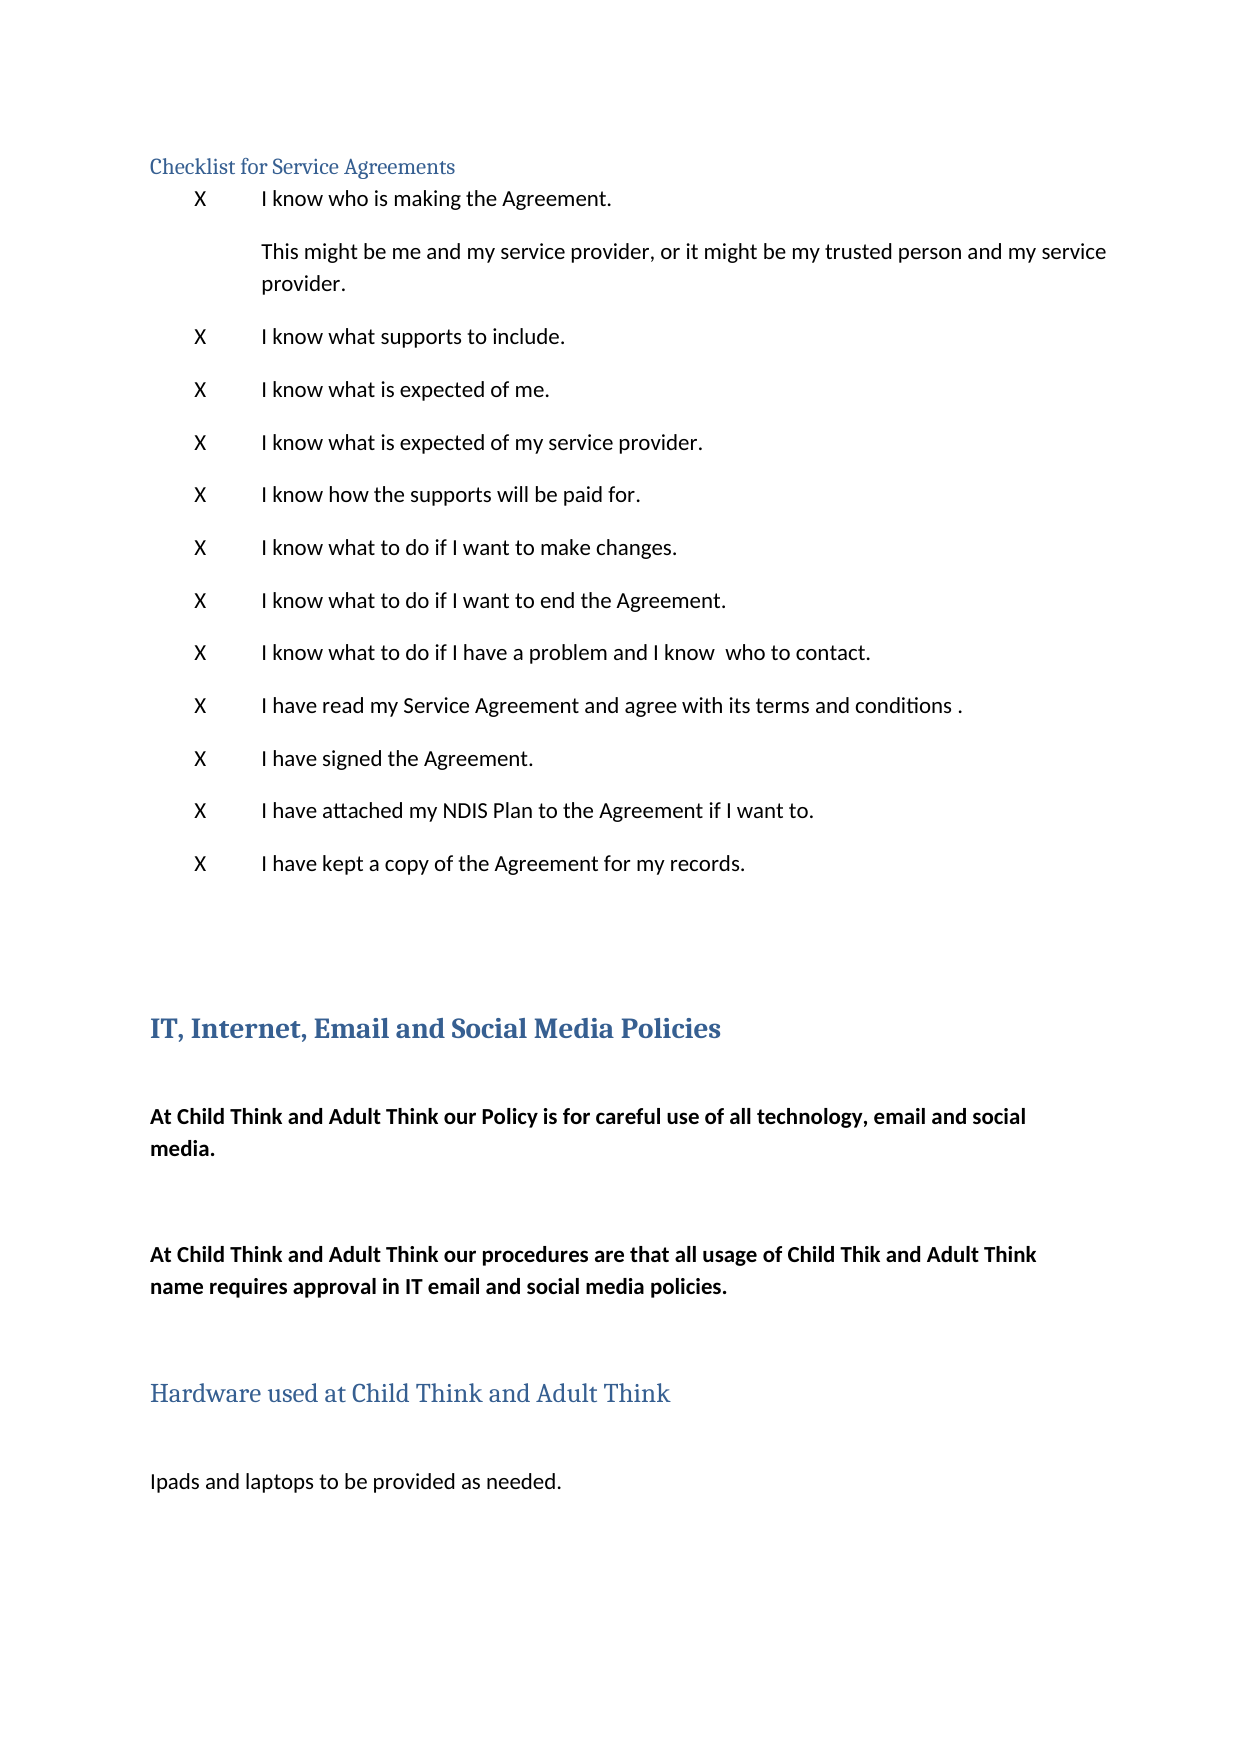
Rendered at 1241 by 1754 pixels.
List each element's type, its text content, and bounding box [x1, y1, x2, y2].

table_cell I know what to do if I want to end the Agreement. [250, 586, 1165, 638]
table_cell I know what supports to include. [250, 322, 1165, 375]
text At Child Think and Adult Think our Policy is for careful use of all technology, email and social media. [150, 1102, 1090, 1162]
table_cell I know what is expected of me. [250, 375, 1165, 428]
table_cell X [150, 480, 250, 533]
table_cell X [150, 428, 250, 480]
table_cell I know how the supports will be paid for. [250, 480, 1165, 533]
table_cell I have read my Service Agreement and agree with its terms and conditions . [250, 691, 1165, 744]
table_cell I have signed the Agreement. [250, 744, 1165, 797]
table_cell I know what to do if I want to make changes. [250, 533, 1165, 586]
table_cell X [150, 797, 250, 849]
subtitle IT, Internet, Email and Social Media Policies [150, 1012, 1090, 1046]
table_cell I know what is expected of my service provider. [250, 428, 1165, 480]
subtitle Hardware used at Child Think and Adult Think [150, 1378, 1090, 1409]
table_cell X [150, 322, 250, 375]
table_cell X [150, 375, 250, 428]
text Ipads and laptops to be provided as needed. [150, 1467, 1090, 1495]
subtitle Checklist for Service Agreements [150, 154, 1090, 181]
table_cell X [150, 744, 250, 797]
table_cell X [150, 586, 250, 638]
table_header X [150, 184, 250, 322]
table_cell X [150, 533, 250, 586]
table_header I know who is making the Agreement. This might be me and my service provider, or it might be my trusted person and my service provider. [250, 184, 1165, 322]
table_cell I have attached my NDIS Plan to the Agreement if I want to. [250, 797, 1165, 849]
table_cell I have kept a copy of the Agreement for my records. [250, 849, 1165, 902]
text At Child Think and Adult Think our procedures are that all usage of Child Thik and Adult Think name requires approval in IT email and social media policies. [150, 1240, 1090, 1300]
table_cell X [150, 849, 250, 902]
table_cell X [150, 639, 250, 691]
table_cell I know what to do if I have a problem and I know who to contact. [250, 639, 1165, 691]
table_cell X [150, 691, 250, 744]
